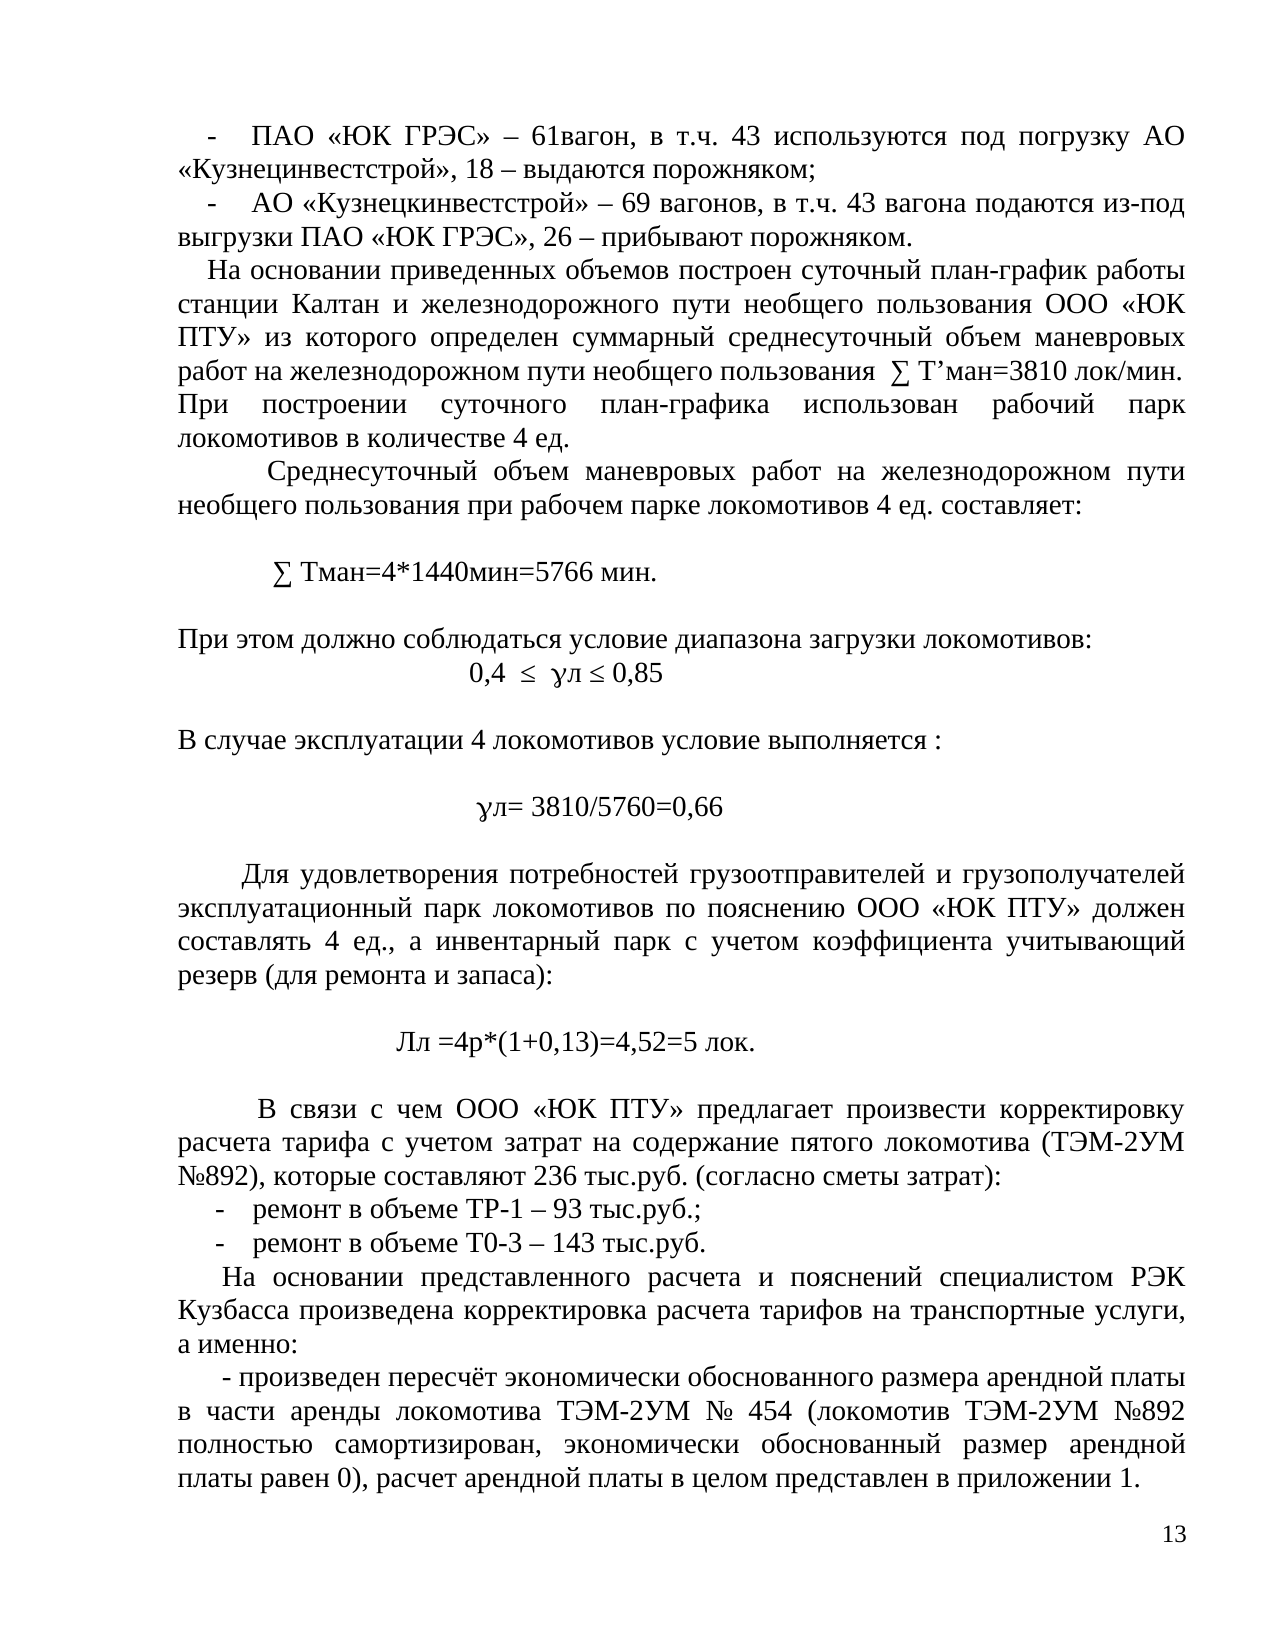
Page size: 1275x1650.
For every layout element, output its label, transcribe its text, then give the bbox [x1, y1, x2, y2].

text 0,4 ≤ л ≤ 0,85 [177, 655, 1186, 688]
text Среднесуточный объем маневровых работ на железнодорожном пути необщего пользования при рабочем парке локомотивов 4 ед. составляет: [177, 453, 1186, 521]
text При этом должно соблюдаться условие диапазона загрузки локомотивов: [177, 621, 1186, 655]
list ремонт в объеме ТР-1 – 93 тыс.руб.; [215, 1192, 1186, 1225]
list ремонт в объеме Т0-3 – 143 тыс.руб. [215, 1225, 1186, 1259]
text При построении суточного план-графика использован рабочий парк локомотивов в количестве 4 ед. [177, 386, 1186, 453]
list АО «Кузнецкинвестстрой» – 69 вагонов, в т.ч. 43 вагона подаются из-под выгрузки ПАО «ЮК ГРЭС», 26 – прибывают порожняком. [177, 185, 1186, 252]
text - произведен пересчёт экономически обоснованного размера арендной платы в части аренды локомотива ТЭМ-2УМ № 454 (локомотив ТЭМ-2УМ №892 полностью самортизирован, экономически обоснованный размер арендной платы равен 0), расчет арендной платы в целом представлен в приложении 1. [177, 1359, 1186, 1493]
text В случае эксплуатации 4 локомотивов условие выполняется : [177, 722, 1186, 756]
text На основании приведенных объемов построен суточный план-график работы станции Калтан и железнодорожного пути необщего пользования ООО «ЮК ПТУ» из которого определен суммарный среднесуточный объем маневровых работ на железнодорожном пути необщего пользования ∑ Т’ман=3810 лок/мин. [177, 252, 1186, 386]
text л= 3810/5760=0,66 [177, 789, 1186, 823]
list ПАО «ЮК ГРЭС» – 61вагон, в т.ч. 43 используются под погрузку АО «Кузнецинвестстрой», 18 – выдаются порожняком; [177, 118, 1186, 185]
text На основании представленного расчета и пояснений специалистом РЭК Кузбасса произведена корректировка расчета тарифов на транспортные услуги, а именно: [177, 1259, 1186, 1359]
text В связи с чем ООО «ЮК ПТУ» предлагает произвести корректировку расчета тарифа с учетом затрат на содержание пятого локомотива (ТЭМ-2УМ №892), которые составляют 236 тыс.руб. (согласно сметы затрат): [177, 1091, 1186, 1192]
text Лл =4р*(1+0,13)=4,52=5 лок. [177, 1024, 1186, 1057]
text Для удовлетворения потребностей грузоотправителей и грузополучателей эксплуатационный парк локомотивов по пояснению ООО «ЮК ПТУ» должен составлять 4 ед., а инвентарный парк с учетом коэффициента учитывающий резерв (для ремонта и запаса): [177, 856, 1186, 990]
text ∑ Тман=4*1440мин=5766 мин. [177, 554, 1186, 588]
